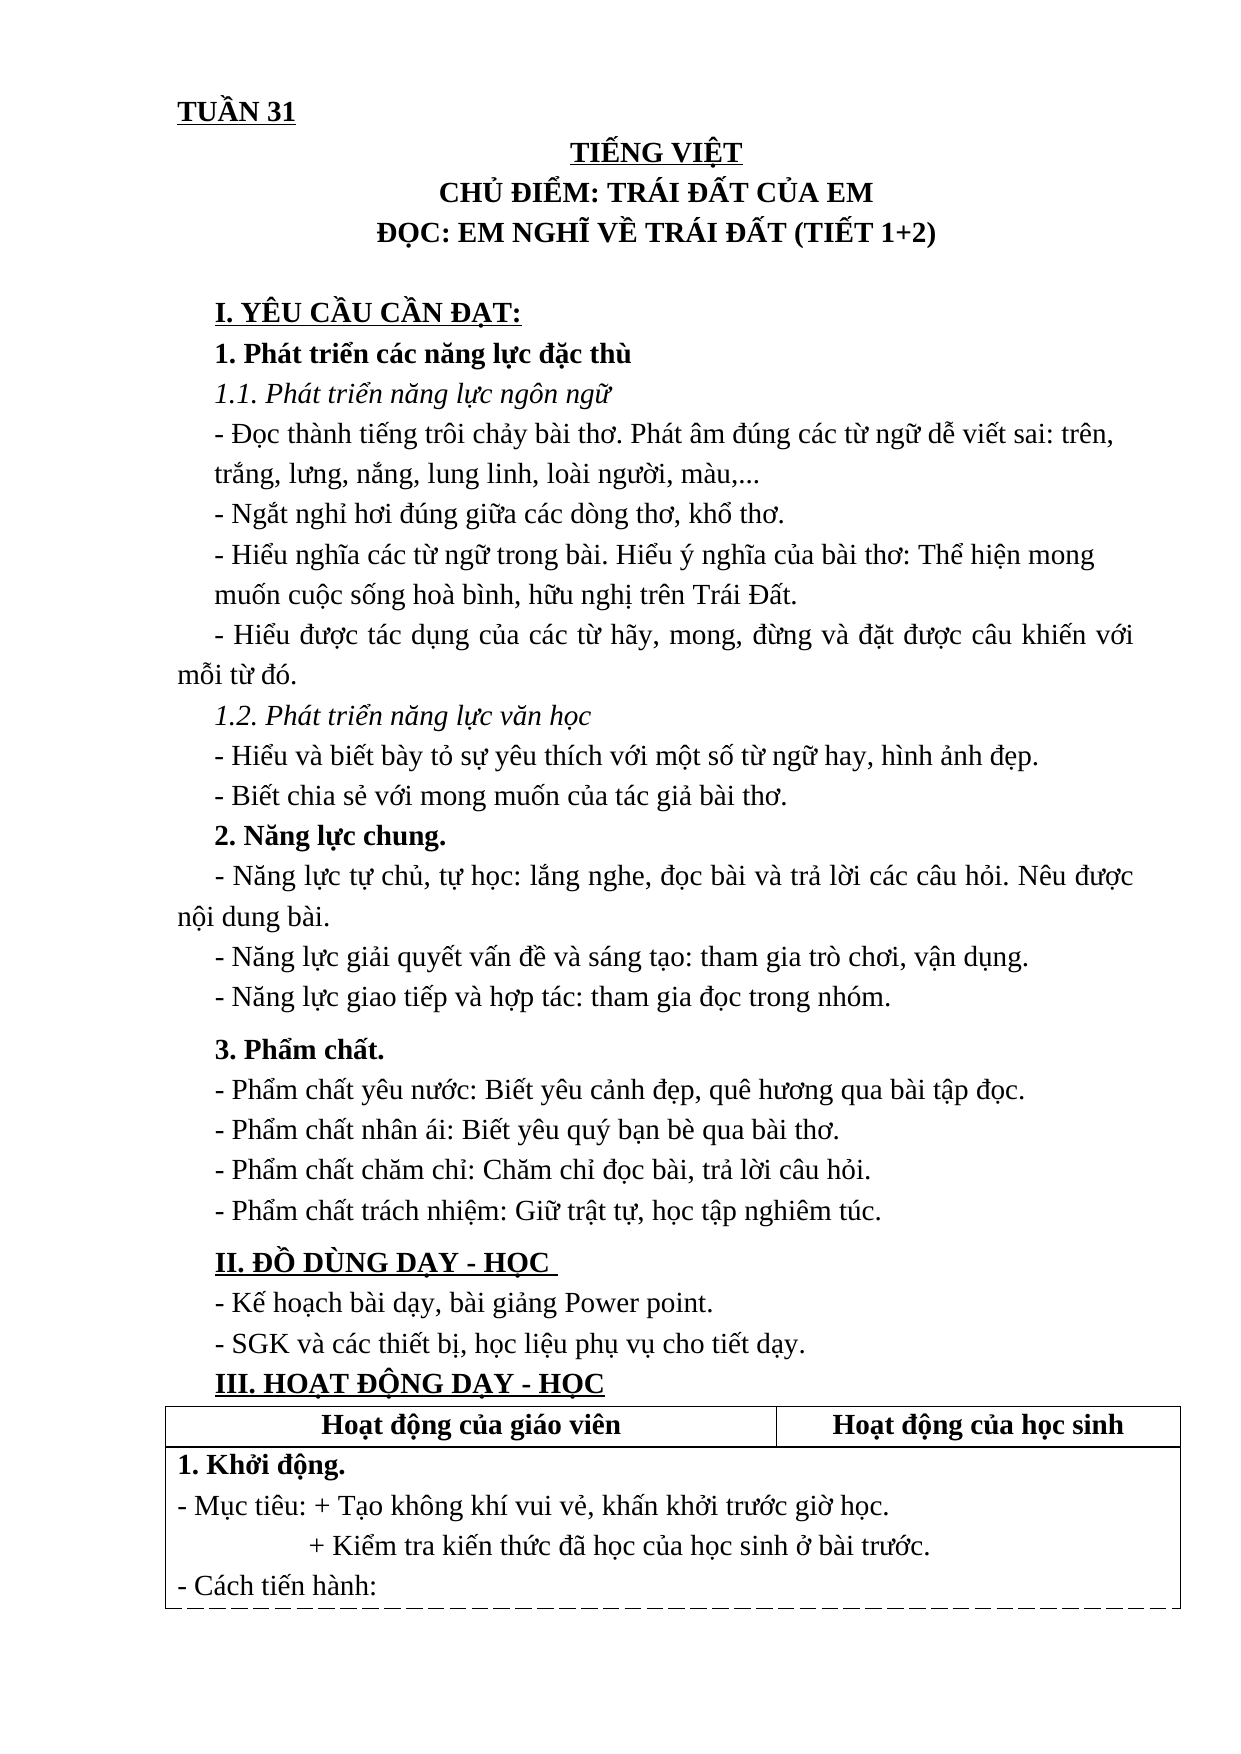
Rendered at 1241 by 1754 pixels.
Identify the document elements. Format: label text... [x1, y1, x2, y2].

text - Hiểu và biết bày tỏ sự yêu thích với một số từ ngữ hay, hình ảnh đẹp. [177, 738, 1135, 771]
text 1.1. Phát triển năng lực ngôn ngữ [177, 376, 1135, 409]
text - Năng lực giao tiếp và hợp tác: tham gia đọc trong nhóm. [177, 979, 1135, 1013]
text - Ngắt nghỉ hơi đúng giữa các dòng thơ, khổ thơ. [177, 497, 1135, 530]
text - Phẩm chất chăm chỉ: Chăm chỉ đọc bài, trả lời câu hỏi. [177, 1152, 1135, 1186]
text 3. Phẩm chất. [177, 1032, 1135, 1065]
table_cell 1. Khởi động. - Mục tiêu: + Tạo không khí vui vẻ, khấn khởi trước giờ học. + Kiểm tra kiến thức đã học của học sinh ở bài trước. - Cách tiến hành: [166, 1448, 1180, 1607]
text - SGK và các thiết bị, học liệu phụ vụ cho tiết dạy. [177, 1326, 1135, 1359]
text - Kế hoạch bài dạy, bài giảng Power point. [177, 1286, 1135, 1319]
text trắng, lưng, nắng, lung linh, loài người, màu,... [177, 456, 1135, 490]
text - Đọc thành tiếng trôi chảy bài thơ. Phát âm đúng các từ ngữ dễ viết sai: trên, [177, 416, 1135, 450]
text muốn cuộc sống hoà bình, hữu nghị trên Trái Đất. [177, 577, 1135, 611]
text 1.2. Phát triển năng lực văn học [177, 698, 1135, 731]
text - Hiểu được tác dụng của các từ hãy, mong, đừng và đặt được câu khiến với mỗi từ đó. [177, 617, 1135, 691]
text 1. Phát triển các năng lực đặc thù [177, 336, 1135, 369]
text - Hiểu nghĩa các từ ngữ trong bài. Hiểu ý nghĩa của bài thơ: Thể hiện mong [177, 537, 1135, 570]
text - Năng lực tự chủ, tự học: lắng nghe, đọc bài và trả lời các câu hỏi. Nêu được nội dung bài. [177, 858, 1135, 932]
text ĐỌC: EM NGHĨ VỀ TRÁI ĐẤT (TIẾT 1+2) [177, 215, 1135, 249]
table_header Hoạt động của học sinh [777, 1407, 1180, 1446]
text - Năng lực giải quyết vấn đề và sáng tạo: tham gia trò chơi, vận dụng. [177, 939, 1135, 972]
text - Biết chia sẻ với mong muốn của tác giả bài thơ. [177, 778, 1135, 812]
table_header Hoạt động của giáo viên [166, 1407, 776, 1446]
text TIẾNG VIỆT [177, 135, 1135, 168]
text I. YÊU CẦU CẦN ĐẠT: [177, 296, 1135, 329]
text III. HOẠT ĐỘNG DẠY - HỌC [177, 1366, 1135, 1399]
text - Phẩm chất nhân ái: Biết yêu quý bạn bè qua bài thơ. [177, 1112, 1135, 1146]
text II. ĐỒ DÙNG DẠY - HỌC [177, 1245, 1135, 1279]
text CHỦ ĐIỂM: TRÁI ĐẤT CỦA EM [177, 175, 1135, 208]
text - Phẩm chất trách nhiệm: Giữ trật tự, học tập nghiêm túc. [177, 1193, 1135, 1226]
text - Phẩm chất yêu nước: Biết yêu cảnh đẹp, quê hương qua bài tập đọc. [177, 1072, 1135, 1106]
text 2. Năng lực chung. [177, 818, 1135, 852]
text TUẦN 31 [177, 94, 1135, 128]
